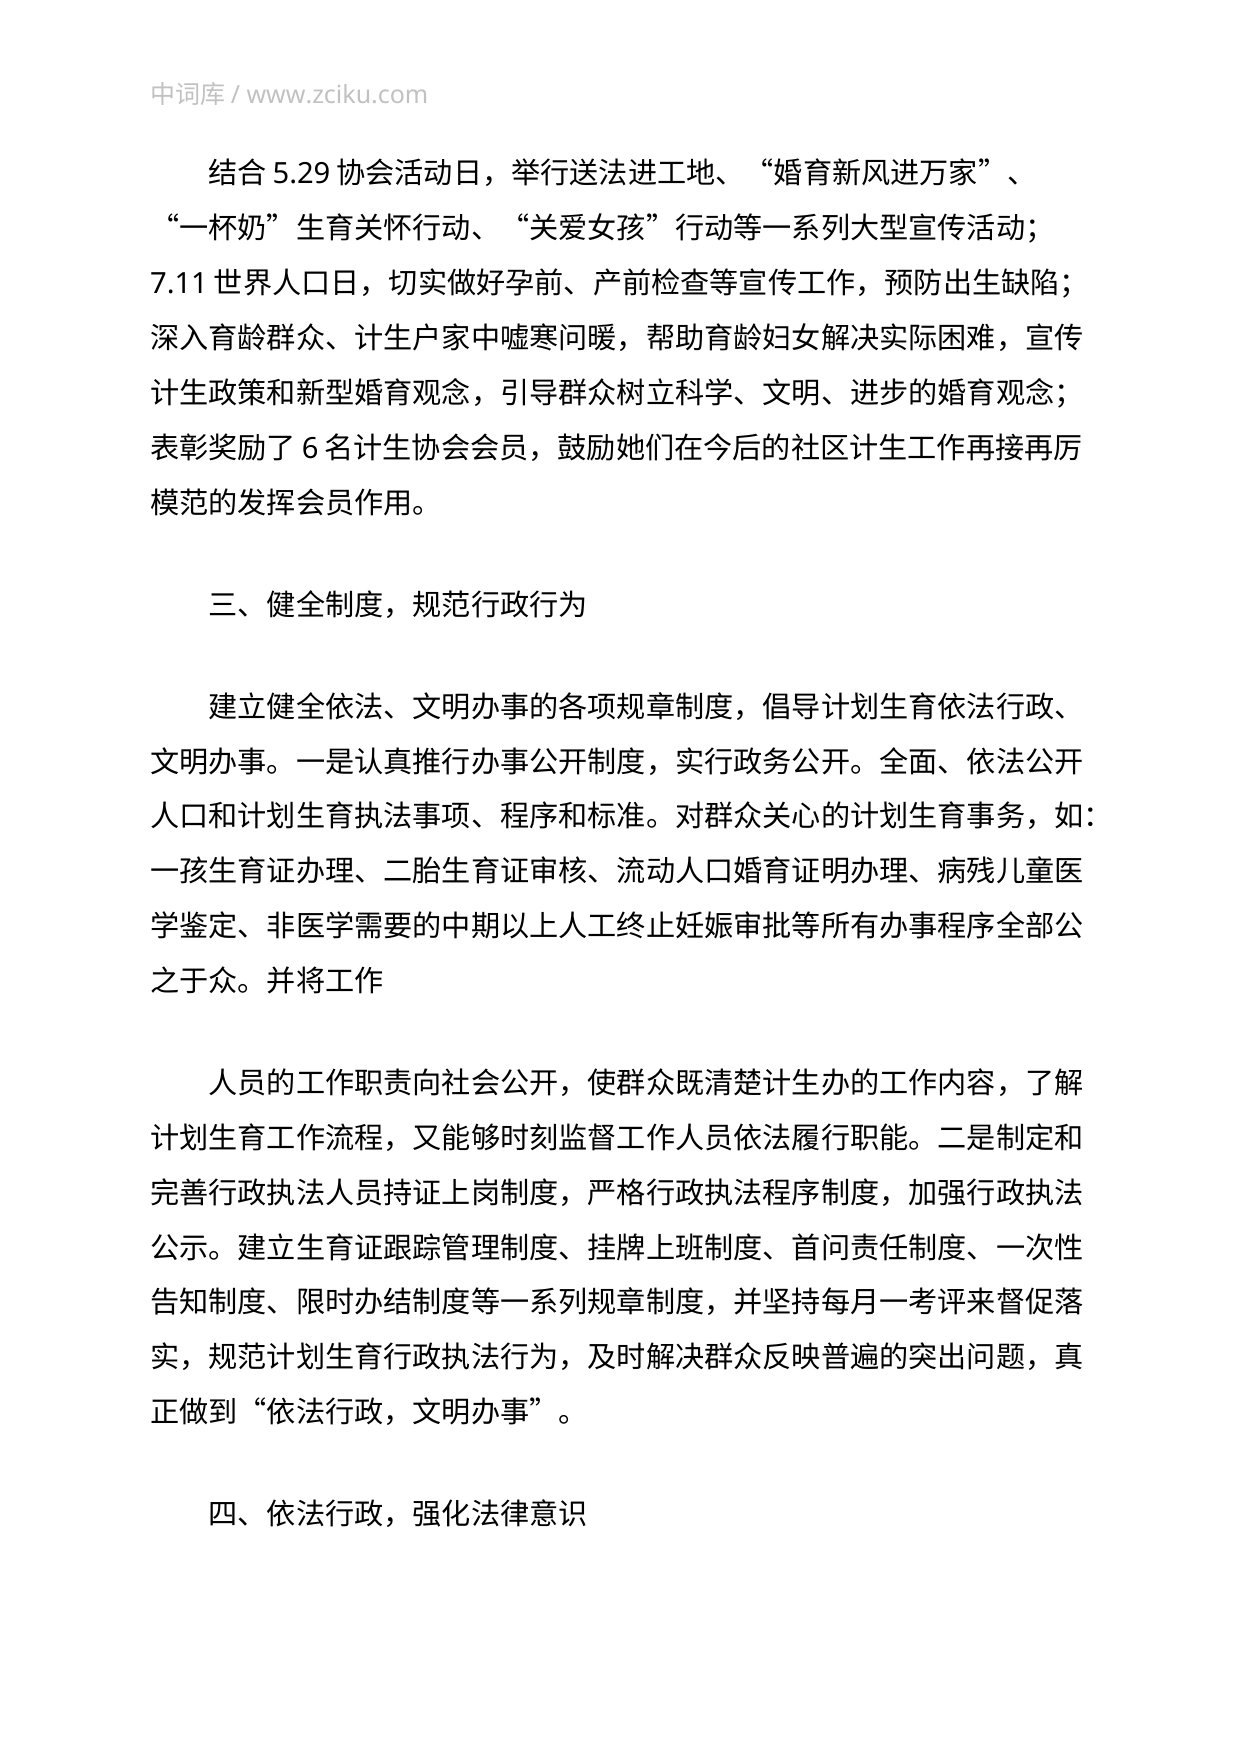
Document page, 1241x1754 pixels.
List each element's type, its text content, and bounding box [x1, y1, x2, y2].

text 人员的工作职责向社会公开，使群众既清楚计生办的工作内容，了解计划生育工作流程，又能够时刻监督工作人员依法履行职能。二是制定和完善行政执法人员持证上岗制度，严格行政执法程序制度，加强行政执法公示。建立生育证跟踪管理制度、挂牌上班制度、首问责任制度、一次性告知制度、限时办结制度等一系列规章制度，并坚持每月一考评来督促落实，规范计划生育行政执法行为，及时解决群众反映普遍的突出问题，真正做到“依法行政，文明办事”。 [150, 1059, 1090, 1431]
text 结合5.29协会活动日，举行送法进工地、“婚育新风进万家”、“一杯奶”生育关怀行动、“关爱女孩”行动等一系列大型宣传活动；7.11世界人口日，切实做好孕前、产前检查等宣传工作，预防出生缺陷；深入育龄群众、计生户家中嘘寒问暖，帮助育龄妇女解决实际困难，宣传计生政策和新型婚育观念，引导群众树立科学、文明、进步的婚育观念；表彰奖励了6名计生协会会员，鼓励她们在今后的社区计生工作再接再厉模范的发挥会员作用。 [150, 150, 1090, 522]
text 三、健全制度，规范行政行为 [150, 581, 1090, 624]
text 四、依法行政，强化法律意识 [150, 1491, 1090, 1533]
text 建立健全依法、文明办事的各项规章制度，倡导计划生育依法行政、文明办事。一是认真推行办事公开制度，实行政务公开。全面、依法公开人口和计划生育执法事项、程序和标准。对群众关心的计划生育事务，如：一孩生育证办理、二胎生育证审核、流动人口婚育证明办理、病残儿童医学鉴定、非医学需要的中期以上人工终止妊娠审批等所有办事程序全部公之于众。并将工作 [150, 683, 1090, 1000]
